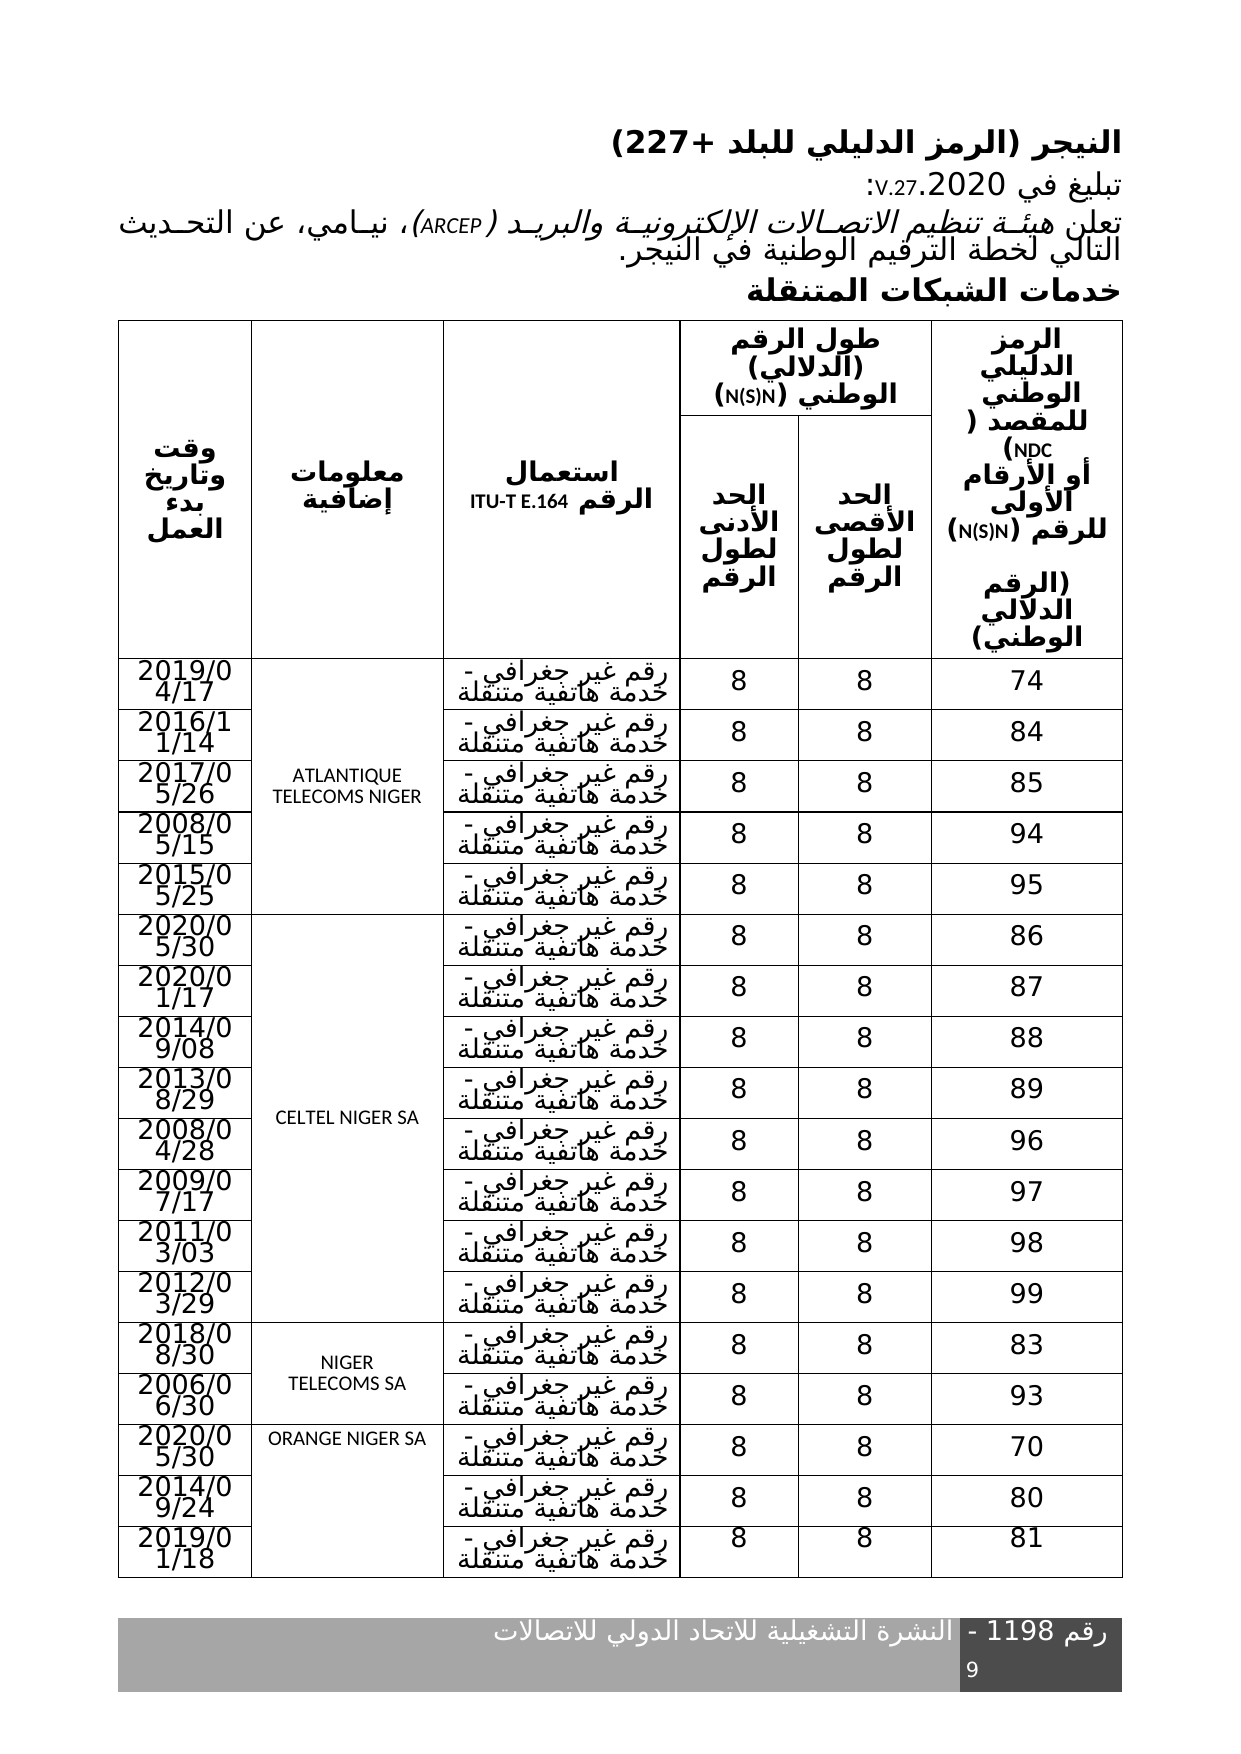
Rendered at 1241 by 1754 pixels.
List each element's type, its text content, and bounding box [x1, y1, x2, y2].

table_cell 8 [681, 761, 798, 811]
table_cell 8 [799, 1170, 931, 1220]
table_cell 81 [932, 1527, 1122, 1577]
table_cell 95 [932, 864, 1122, 913]
table_header طول الرقم (الدلالي) الوطني (N(S)N) [681, 321, 931, 415]
table_cell 8 [681, 1323, 798, 1373]
table_cell 94 [932, 813, 1122, 862]
table_cell 8 [799, 710, 931, 760]
table_cell 8 [799, 1425, 931, 1475]
text النيجر (الرمز الدليلي للبلد +227) [118, 131, 988, 160]
table_cell 8 [681, 710, 798, 760]
table_cell رقم غير جغرافي - خدمة هاتفية متنقلة [444, 761, 679, 811]
table_header معلومات إضافية [252, 321, 443, 658]
table_cell رقم غير جغرافي - خدمة هاتفية متنقلة [444, 1272, 679, 1322]
table_cell رقم غير جغرافي - خدمة هاتفية متنقلة [444, 813, 679, 862]
table_cell 8 [681, 1272, 798, 1322]
table_cell 2018/08/30 [119, 1323, 251, 1373]
table_cell NIGER TELECOMS SA [252, 1323, 443, 1424]
table_cell 86 [932, 915, 1122, 964]
table_cell 99 [932, 1272, 1122, 1322]
table_cell 8 [799, 1221, 931, 1271]
table_cell 8 [681, 813, 798, 862]
table_cell رقم غير جغرافي - خدمة هاتفية متنقلة [444, 1476, 679, 1526]
table_cell رقم غير جغرافي - خدمة هاتفية متنقلة [444, 1221, 679, 1271]
table_cell رقم غير جغرافي - خدمة هاتفية متنقلة [444, 1017, 679, 1067]
table_cell 87 [932, 966, 1122, 1016]
table_cell 8 [799, 1476, 931, 1526]
table_cell 2019/01/18 [119, 1527, 251, 1577]
table_cell 8 [799, 1068, 931, 1118]
table_cell رقم غير جغرافي - خدمة هاتفية متنقلة [444, 1119, 679, 1169]
table_cell رقم غير جغرافي - خدمة هاتفية متنقلة [444, 915, 679, 964]
table_cell رقم غير جغرافي - خدمة هاتفية متنقلة [444, 1068, 679, 1118]
table_cell رقم غير جغرافي - خدمة هاتفية متنقلة [444, 1170, 679, 1220]
table_cell رقم غير جغرافي - خدمة هاتفية متنقلة [444, 1425, 679, 1475]
text تبليغ في 2020.V.27: [1072, 172, 1122, 201]
table_cell 8 [681, 1119, 798, 1169]
table_cell 98 [932, 1221, 1122, 1271]
table_cell 8 [799, 1527, 931, 1577]
table_cell 8 [799, 915, 931, 964]
table_cell رقم غير جغرافي - خدمة هاتفية متنقلة [444, 966, 679, 1016]
table_cell 2006/06/30 [119, 1374, 251, 1424]
table_cell ORANGE NIGER SA [252, 1425, 443, 1577]
table_cell 8 [799, 1323, 931, 1373]
table_cell 2011/03/03 [119, 1221, 251, 1271]
table_cell 8 [681, 1527, 798, 1577]
table_cell رقم غير جغرافي - خدمة هاتفية متنقلة [444, 710, 679, 760]
table_cell 80 [932, 1476, 1122, 1526]
table_cell الحد الأقصى لطول الرقم [799, 416, 931, 658]
table_cell 84 [932, 710, 1122, 760]
table_cell 2017/05/26 [119, 761, 251, 811]
table_cell 8 [681, 659, 798, 709]
subtitle خدمات الشبكات المتنقلة [118, 280, 1122, 307]
table_cell 2008/05/15 [119, 813, 251, 862]
table_cell 2019/04/17 [119, 659, 251, 709]
table_cell 89 [932, 1068, 1122, 1118]
table_cell 8 [799, 1119, 931, 1169]
table_cell 8 [799, 864, 931, 913]
table_cell 2020/01/17 [119, 966, 251, 1016]
table_cell 8 [681, 1425, 798, 1475]
table_cell 2015/05/25 [119, 864, 251, 913]
table_cell 8 [681, 1221, 798, 1271]
table_header وقت وتاريخ بدء العمل [119, 321, 251, 658]
table_cell 8 [681, 1170, 798, 1220]
table_cell رقم غير جغرافي - خدمة هاتفية متنقلة [444, 659, 679, 709]
text تعلن هيئة تنظيم الاتصالات الإلكترونية والبريد (ARCEP)، نيامي، عن التحديث التالي لخطة الترقيم الوطنية في النيجر. [118, 212, 1122, 268]
table_cell 2016/11/14 [119, 710, 251, 760]
table_cell 2020/05/30 [119, 915, 251, 964]
table_cell ATLANTIQUE TELECOMS NIGER [252, 659, 443, 913]
table_cell 2012/03/29 [119, 1272, 251, 1322]
table_cell 83 [932, 1323, 1122, 1373]
table_cell 8 [799, 659, 931, 709]
table_cell 2008/04/28 [119, 1119, 251, 1169]
text النيجر (الرمز الدليلي للبلد +227) [1040, 131, 1122, 160]
table_cell CELTEL NIGER SA [252, 915, 443, 1322]
table_cell 97 [932, 1170, 1122, 1220]
table_cell رقم غير جغرافي - خدمة هاتفية متنقلة [444, 1374, 679, 1424]
table_cell رقم غير جغرافي - خدمة هاتفية متنقلة [444, 1527, 679, 1577]
table_cell 8 [681, 915, 798, 964]
table_header استعمال الرقم ITU-T E.164 [444, 321, 679, 658]
table_cell 8 [681, 1068, 798, 1118]
table_cell 85 [932, 761, 1122, 811]
table_header الرمز الدليلي الوطني للمقصد (NDC) أو الأرقام الأولى للرقم (N(S)N) (الرقم الدلالي الوطني) [932, 321, 1122, 658]
table_cell 8 [799, 761, 931, 811]
table_cell 88 [932, 1017, 1122, 1067]
table_cell 2009/07/17 [119, 1170, 251, 1220]
table_cell 8 [681, 1476, 798, 1526]
table_cell 8 [799, 1272, 931, 1322]
table_cell 2014/09/24 [119, 1476, 251, 1526]
table_cell 8 [681, 864, 798, 913]
table_cell 8 [681, 1017, 798, 1067]
table_cell 8 [681, 966, 798, 1016]
text تبليغ في 2020.V.27: [118, 172, 1097, 201]
table_cell 8 [799, 966, 931, 1016]
table_cell 2014/09/08 [119, 1017, 251, 1067]
table_cell الحد الأدنى لطول الرقم [681, 416, 798, 658]
table_cell رقم غير جغرافي - خدمة هاتفية متنقلة [444, 1323, 679, 1373]
table_cell 93 [932, 1374, 1122, 1424]
table_cell 2020/05/30 [119, 1425, 251, 1475]
table_cell 8 [799, 1017, 931, 1067]
table_cell 8 [799, 813, 931, 862]
table_cell رقم غير جغرافي - خدمة هاتفية متنقلة [444, 864, 679, 913]
table_cell 70 [932, 1425, 1122, 1475]
table_cell 74 [932, 659, 1122, 709]
text النيجر (الرمز الدليلي للبلد +227) [973, 131, 1103, 160]
table_cell 2013/08/29 [119, 1068, 251, 1118]
table_cell 8 [799, 1374, 931, 1424]
table_cell 96 [932, 1119, 1122, 1169]
table_cell 8 [681, 1374, 798, 1424]
